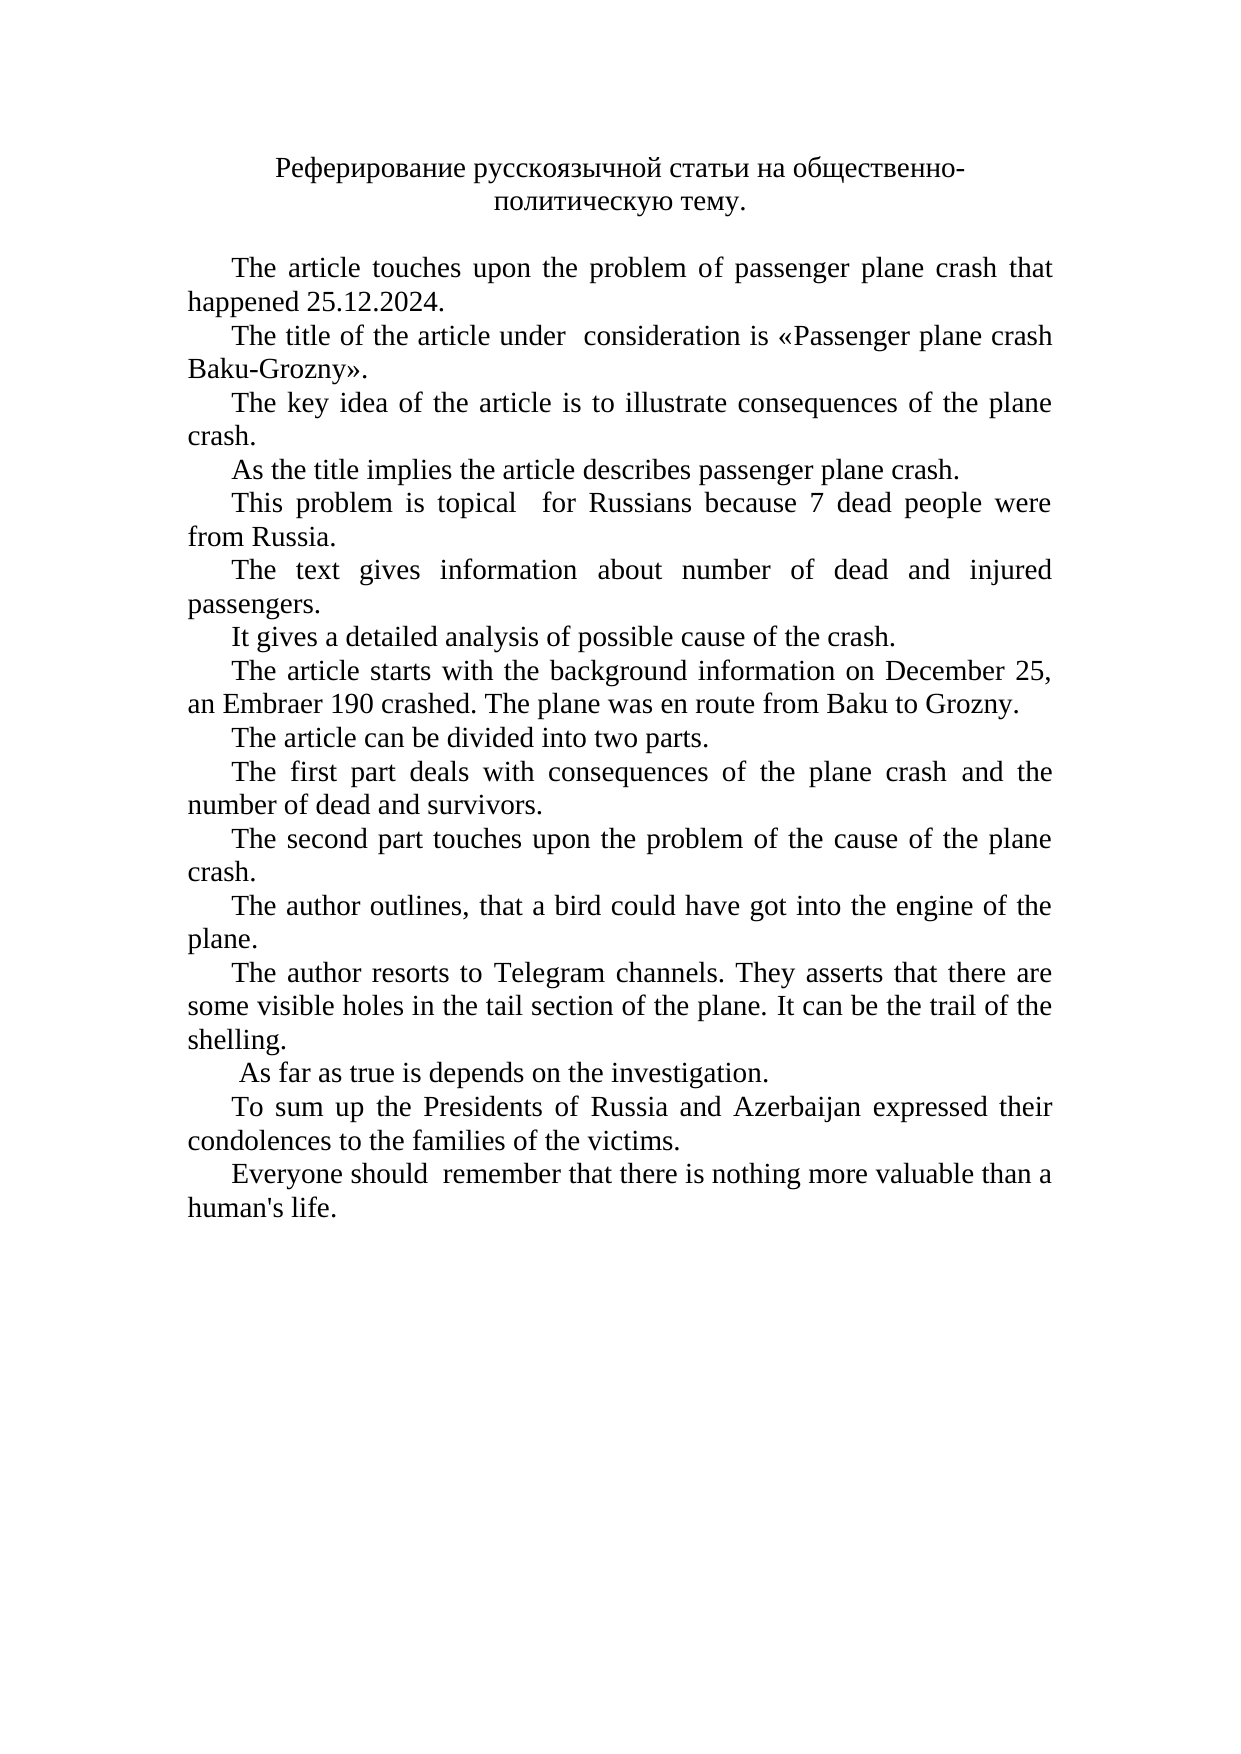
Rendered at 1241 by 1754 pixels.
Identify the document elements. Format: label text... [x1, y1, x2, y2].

text The article touches upon the problem of passenger plane crash that happened 25.12.2024. [187, 251, 1053, 318]
text The author resorts to Telegram channels. They asserts that there are some visible holes in the tail section of the plane. It can be the trail of the shelling. [187, 955, 1053, 1056]
text The title of the article under consideration is «Passenger plane crash Baku-Grozny». [187, 318, 1053, 385]
text As the title implies the article describes passenger plane crash. [187, 452, 1053, 485]
text The first part deals with consequences of the plane crash and the number of dead and survivors. [187, 754, 1053, 821]
text It gives a detailed analysis of possible cause of the crash. [187, 619, 1053, 653]
text The second part touches upon the problem of the cause of the plane crash. [187, 821, 1053, 888]
text The article starts with the background information on December 25, an Embraer 190 crashed. The plane was en route from Baku to Grozny. [187, 653, 1053, 720]
text Реферирование русскоязычной статьи на общественно-политическую тему. [187, 150, 1053, 217]
text The key idea of the article is to illustrate consequences of the plane crash. [187, 385, 1053, 452]
text To sum up the Presidents of Russia and Azerbaijan expressed their condolences to the families of the victims. [187, 1089, 1053, 1156]
text Everyone should remember that there is nothing more valuable than a human's life. [187, 1156, 1053, 1223]
text This problem is topical for Russians because 7 dead people were from Russia. [187, 485, 1053, 552]
text The author outlines, that a bird could have got into the engine of the plane. [187, 888, 1053, 955]
text The article can be divided into two parts. [187, 720, 1053, 754]
text As far as true is depends on the investigation. [187, 1056, 1053, 1089]
text The text gives information about number of dead and injured passengers. [187, 552, 1053, 619]
